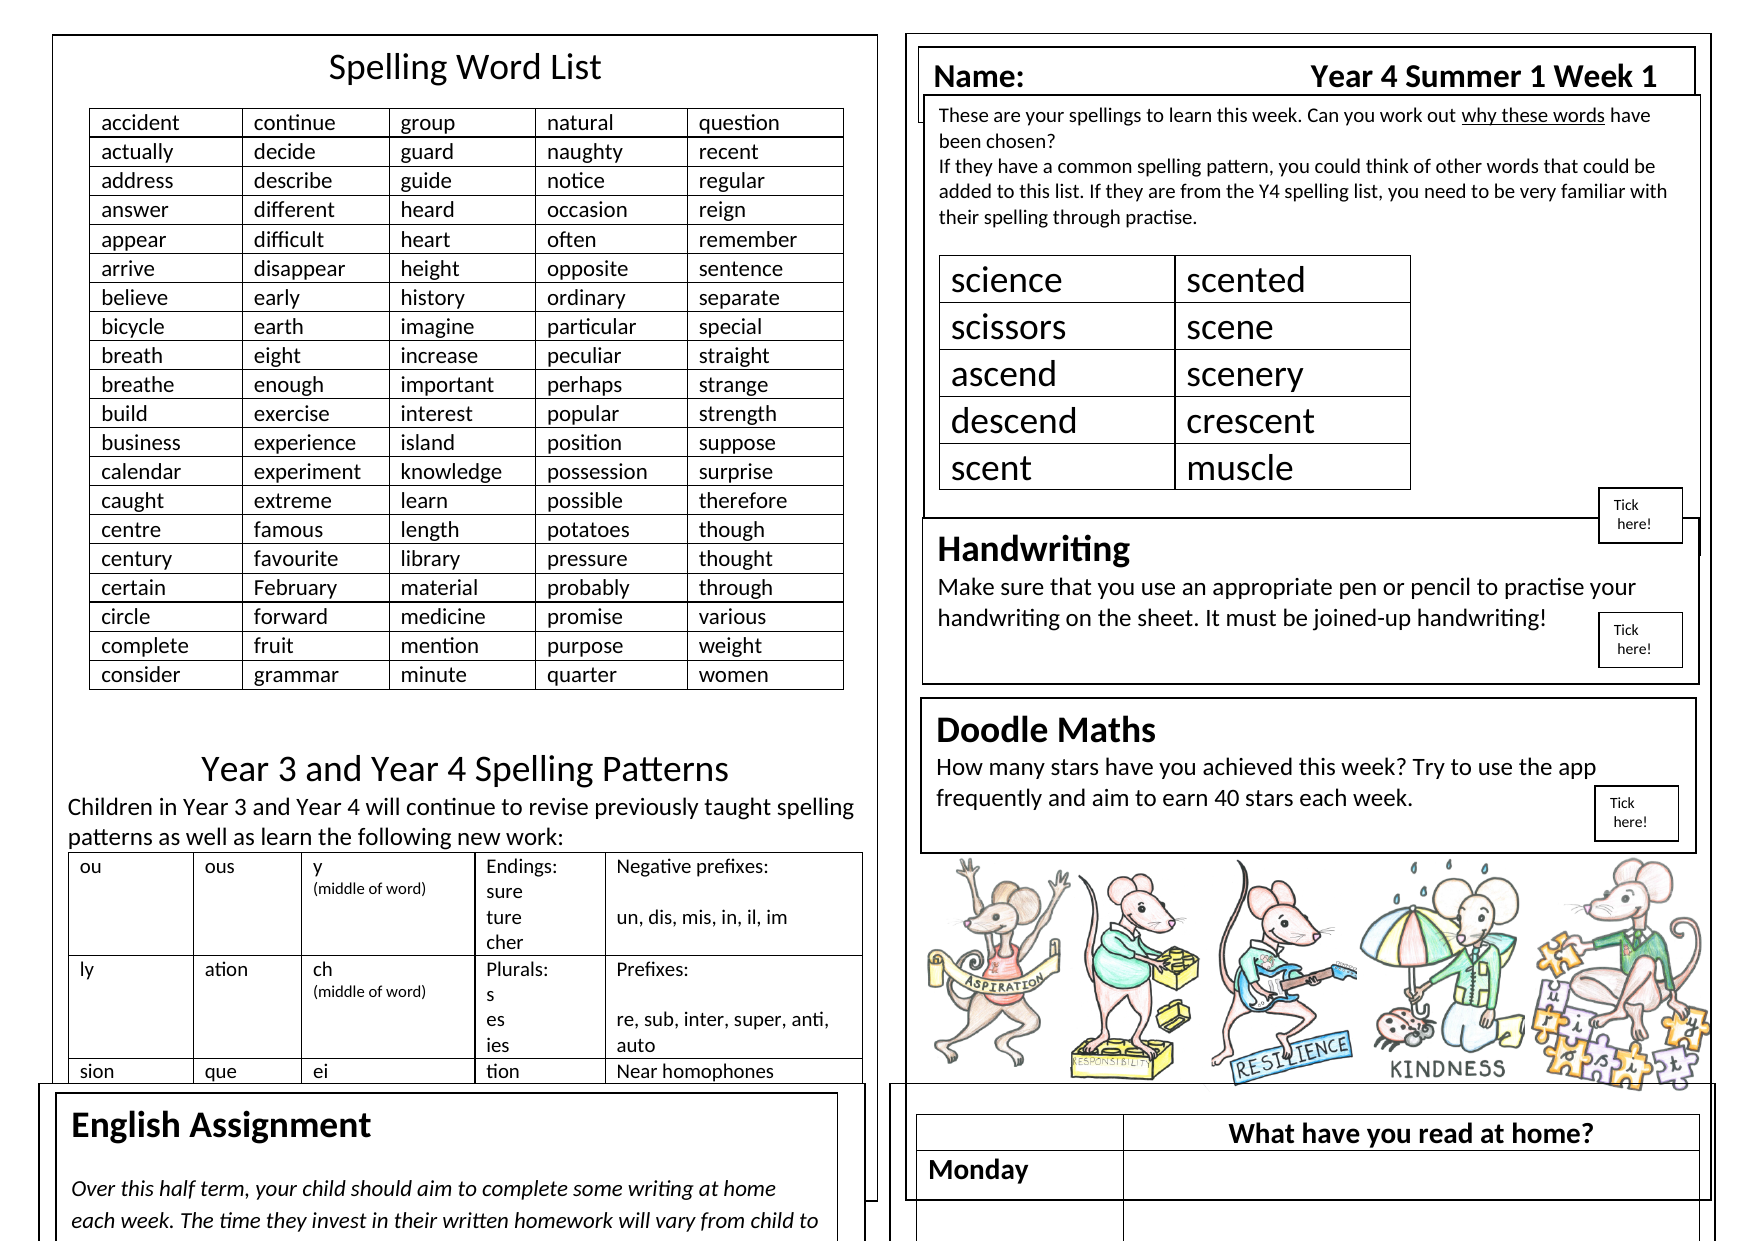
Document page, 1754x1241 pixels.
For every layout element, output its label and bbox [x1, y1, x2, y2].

picture [1530, 855, 1710, 1083]
picture [920, 854, 1525, 1083]
picture [1199, 1084, 1366, 1092]
picture [1530, 1084, 1710, 1098]
